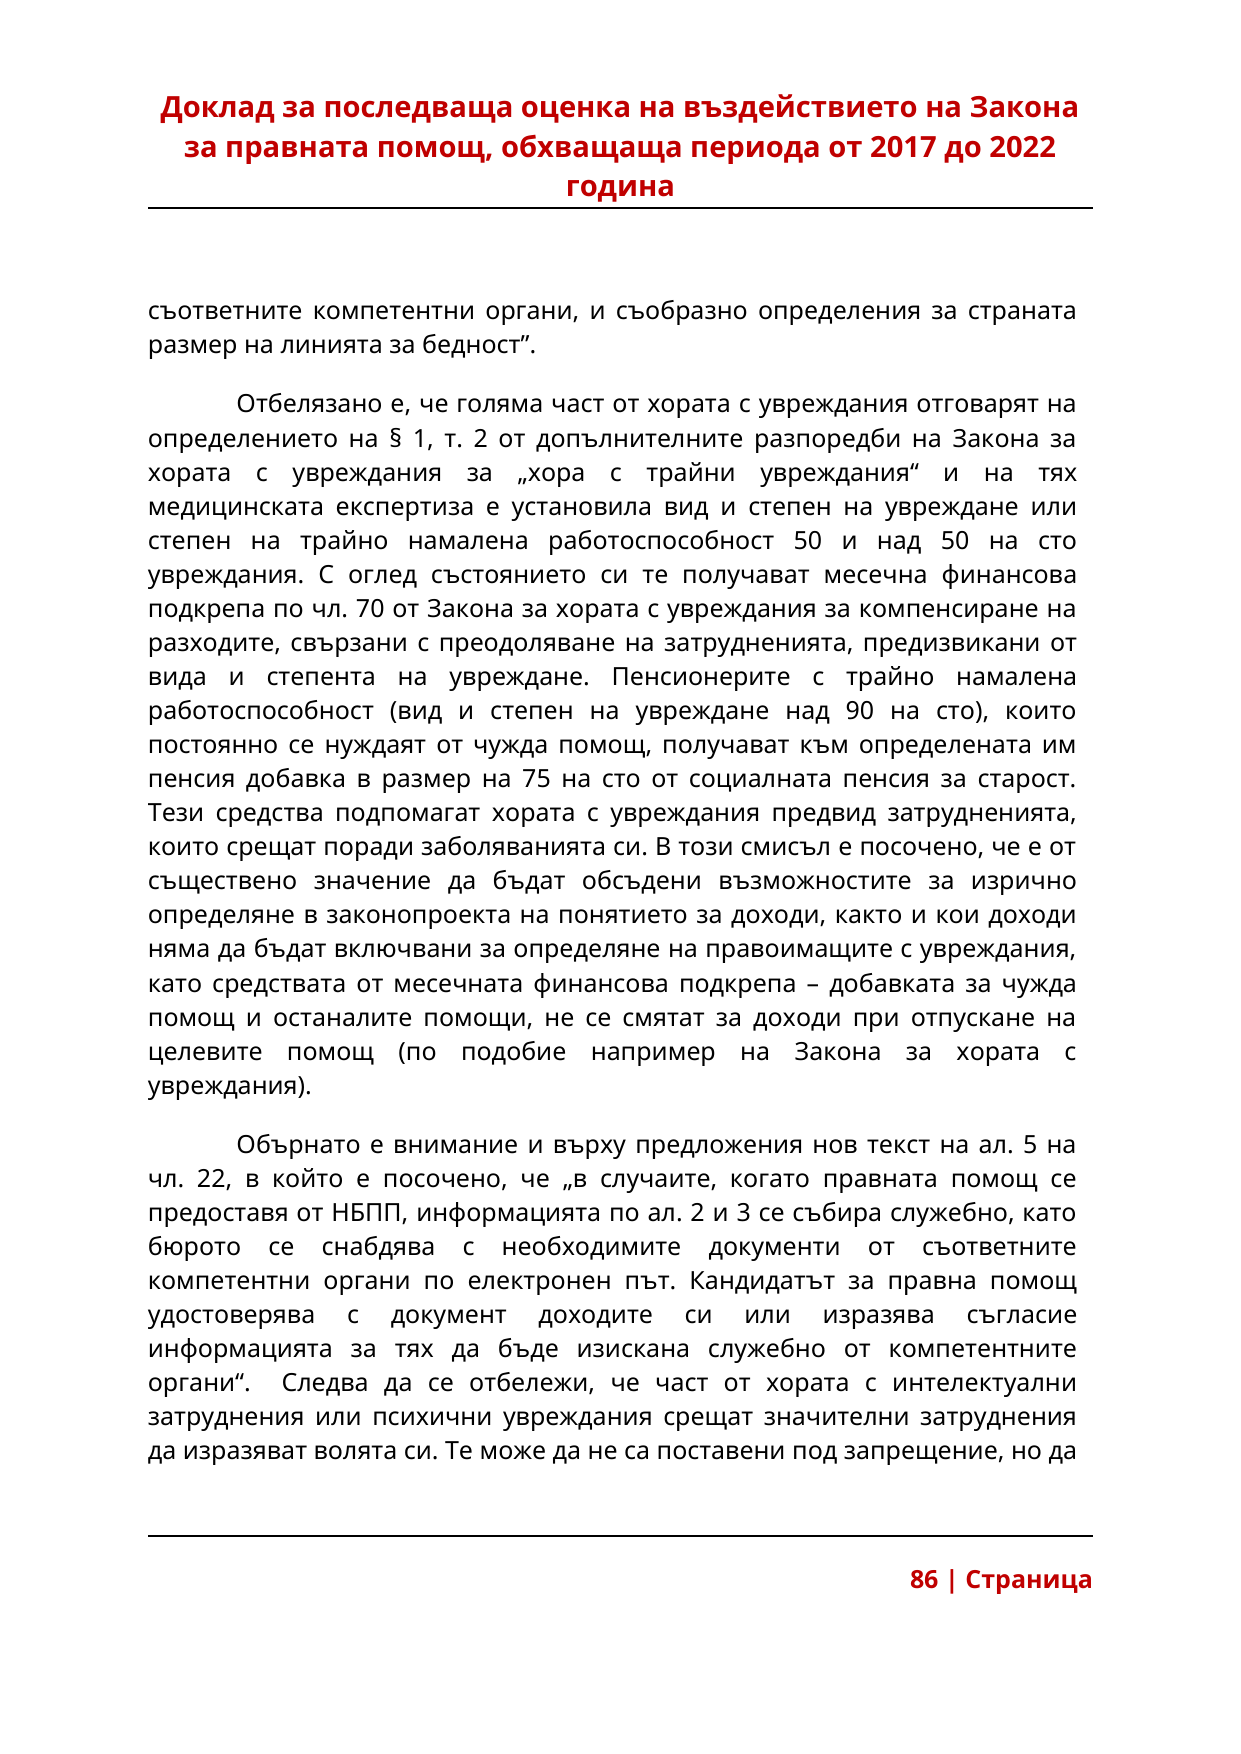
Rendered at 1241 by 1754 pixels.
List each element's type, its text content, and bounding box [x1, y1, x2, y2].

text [148, 1126, 1078, 1467]
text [148, 293, 1078, 361]
text Отбелязано е, че голяма част от хората с увреждания отговарят на определението на § 1, т. 2 от допълнителните разпоредби на Закона за хората с увреждания за „хора с трайни увреждания‘‘ и на тях медицинската експертиза е установила вид и степен на увреждане или степен на трайно намалена работоспособност 50 и над 50 на сто увреждания. С оглед състоянието си те получават месечна финансова подкрепа по чл. 70 от Закона за хората с увреждания за компенсиране на разходите, свързани с преодоляване на затрудненията, предизвикани от вида и степента на увреждане. Пенсионерите с трайно намалена работоспособност (вид и степен на увреждане над 90 на сто), които постоянно се нуждаят от чужда помощ, получават към определената им пенсия добавка в размер на 75 на сто от социалната пенсия за старост. Тези средства подпомагат хората с увреждания предвид затрудненията, които срещат поради заболяванията си. В този смисъл е посочено, че е от съществено значение да бъдат обсъдени възможностите за изрично определяне в законопроекта на понятието за доходи, както и кои доходи няма да бъдат включвани за определяне на правоимащите с увреждания, като средствата от месечната финансова подкрепа – добавката за чужда помощ и останалите помощи, не се смятат за доходи при отпускане на целевите помощ (по подобие например на Закона за хората с увреждания). [148, 386, 1078, 1101]
